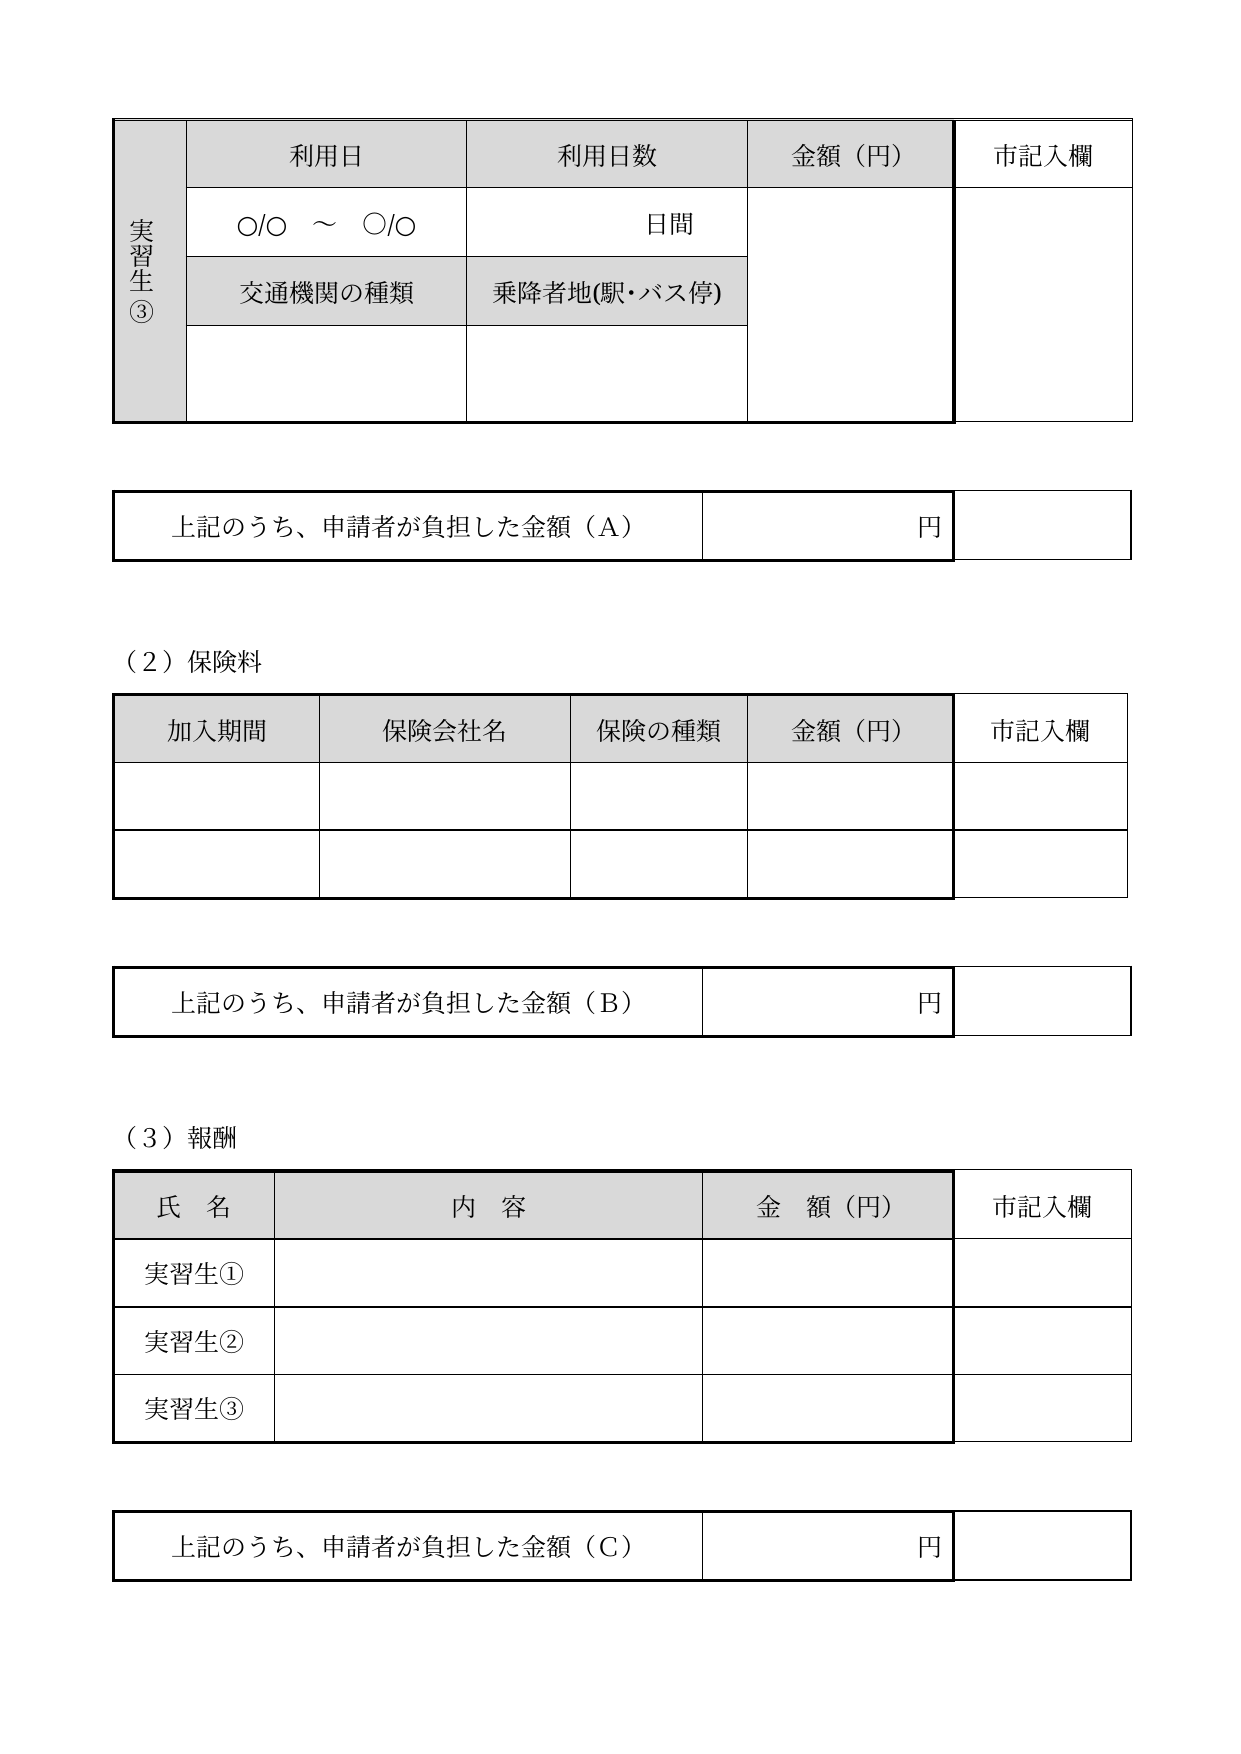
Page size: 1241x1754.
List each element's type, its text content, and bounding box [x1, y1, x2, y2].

table_cell [571, 763, 747, 829]
table_header 上記のうち、申請者が負担した金額（Ａ） [115, 493, 702, 558]
table_cell [955, 763, 1127, 829]
table_cell [955, 1239, 1131, 1306]
table_cell [467, 326, 747, 421]
table_cell 実習生③ [115, 1375, 274, 1441]
table_header 加入期間 [115, 696, 319, 762]
table_cell [748, 763, 952, 829]
table_header 保険の種類 [571, 696, 747, 762]
table_header 市記入欄 [956, 121, 1132, 187]
table_header 円 [703, 493, 952, 558]
table_header 内 容 [275, 1173, 702, 1238]
table_header 市記入欄 [955, 1170, 1131, 1238]
table_header 円 [703, 969, 952, 1034]
table_cell [115, 831, 319, 897]
table_header 金額（円） [748, 121, 952, 187]
table_header 上記のうち、申請者が負担した金額（Ｂ） [115, 969, 702, 1034]
table_header 実習生 ③ [115, 121, 186, 421]
table_cell 実習生① [115, 1240, 274, 1306]
table_cell [703, 1308, 952, 1373]
table_cell [703, 1240, 952, 1306]
table_cell [320, 763, 570, 829]
table_header 氏 名 [115, 1173, 274, 1238]
table_cell 日間 [467, 188, 747, 256]
text （２）保険料 [112, 627, 1128, 693]
table_header [955, 491, 1130, 558]
table_cell [320, 831, 570, 897]
table_header [955, 967, 1130, 1034]
table_header 利用日 [187, 121, 466, 187]
table_cell 実習生② [115, 1308, 274, 1373]
table_cell [275, 1375, 702, 1441]
table_header 保険会社名 [320, 696, 570, 762]
table_cell [955, 1375, 1131, 1441]
table_cell [571, 831, 747, 897]
text （３）報酬 [112, 1103, 1128, 1169]
table_cell [275, 1308, 702, 1373]
table_cell [748, 188, 952, 421]
table_header 円 [703, 1513, 952, 1579]
table_cell [703, 1375, 952, 1441]
table_cell [187, 326, 466, 421]
table_header 利用日数 [467, 121, 747, 187]
table_cell [275, 1240, 702, 1306]
table_header 市記入欄 [955, 694, 1127, 762]
table_cell [115, 763, 319, 829]
table_cell [955, 1308, 1131, 1373]
table_header 上記のうち、申請者が負担した金額（Ｃ） [115, 1513, 702, 1579]
table_header 金 額（円） [703, 1173, 952, 1238]
table_cell 交通機関の種類 [187, 257, 466, 325]
table_cell [956, 188, 1132, 421]
table_cell ○/○ ～ ○/○ [187, 188, 466, 256]
table_cell [955, 831, 1127, 897]
table_cell [748, 831, 952, 897]
table_cell 乗降者地(駅･バス停) [467, 257, 747, 325]
table_header [955, 1512, 1130, 1579]
table_header 金額（円） [748, 696, 952, 762]
